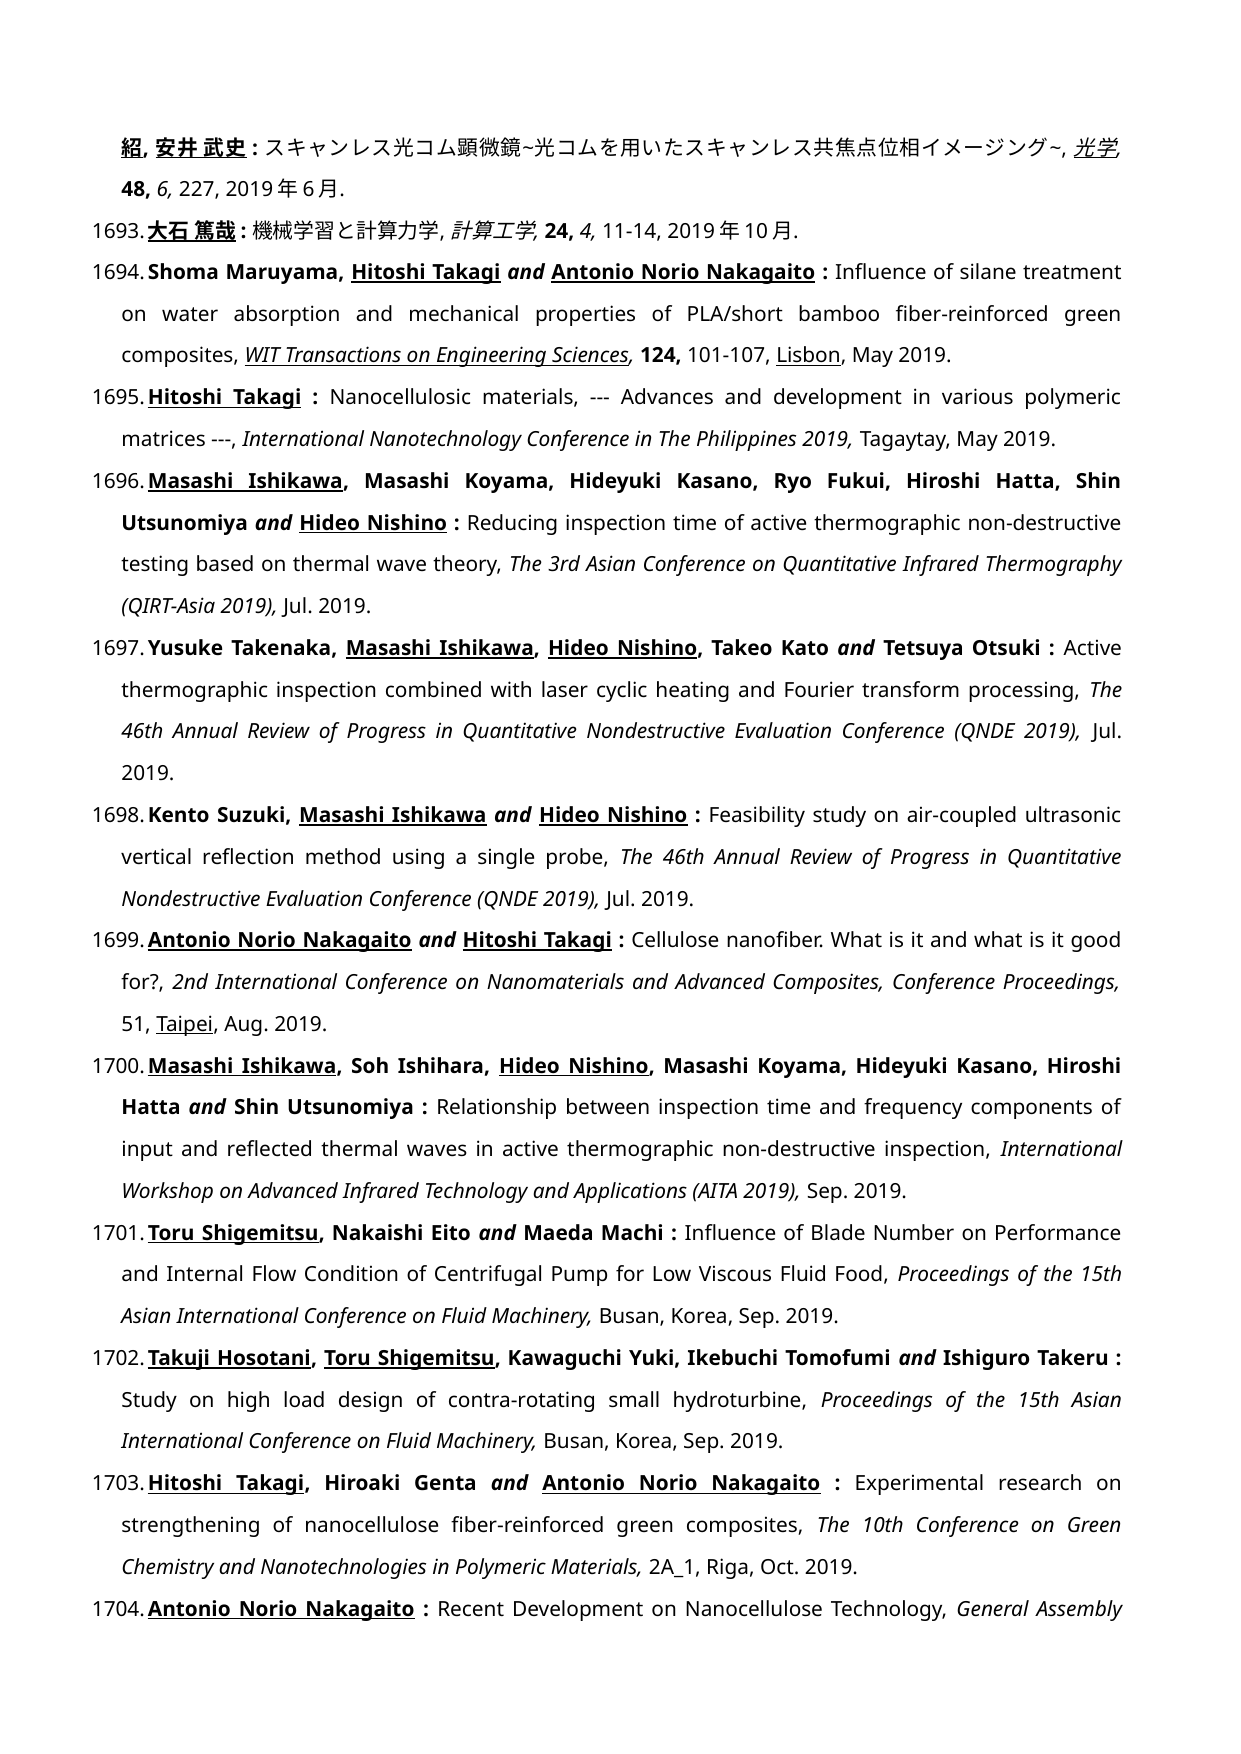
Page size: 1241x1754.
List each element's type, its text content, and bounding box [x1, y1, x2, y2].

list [92, 1587, 1122, 1629]
list Takuji Hosotani, Toru Shigemitsu, Kawaguchi Yuki, Ikebuchi Tomofumi and Ishiguro Takeru : Study on high load design of contra-rotating small hydroturbine, Proceedings of the 15th Asian International Conference on Fluid Machinery, Busan, Korea, Sep. 2019. [92, 1336, 1122, 1462]
list 大石 篤哉 : 機械学習と計算力学, 計算工学, 24, 4, 11-14, 2019年10月. [92, 209, 1122, 250]
list Masashi Ishikawa, Masashi Koyama, Hideyuki Kasano, Ryo Fukui, Hiroshi Hatta, Shin Utsunomiya and Hideo Nishino : Reducing inspection time of active thermographic non-destructive testing based on thermal wave theory, The 3rd Asian Conference on Quantitative Infrared Thermography (QIRT-Asia 2019), Jul. 2019. [92, 459, 1122, 626]
list Shoma Maruyama, Hitoshi Takagi and Antonio Norio Nakagaito : Influence of silane treatment on water absorption and mechanical properties of PLA/short bamboo fiber-reinforced green composites, WIT Transactions on Engineering Sciences, 124, 101-107, Lisbon, May 2019. [92, 250, 1122, 376]
list Kento Suzuki, Masashi Ishikawa and Hideo Nishino : Feasibility study on air-coupled ultrasonic vertical reflection method using a single probe, The 46th Annual Review of Progress in Quantitative Nondestructive Evaluation Conference (QNDE 2019), Jul. 2019. [92, 793, 1122, 919]
list Hitoshi Takagi : Nanocellulosic materials, --- Advances and development in various polymeric matrices ---, International Nanotechnology Conference in The Philippines 2019, Tagaytay, May 2019. [92, 376, 1122, 459]
list Masashi Ishikawa, Soh Ishihara, Hideo Nishino, Masashi Koyama, Hideyuki Kasano, Hiroshi Hatta and Shin Utsunomiya : Relationship between inspection time and frequency components of input and reflected thermal waves in active thermographic non-destructive inspection, International Workshop on Advanced Infrared Technology and Applications (AITA 2019), Sep. 2019. [92, 1044, 1122, 1211]
list Antonio Norio Nakagaito and Hitoshi Takagi : Cellulose nanofiber. What is it and what is it good for?, 2nd International Conference on Nanomaterials and Advanced Composites, Conference Proceedings, 51, Taipei, Aug. 2019. [92, 919, 1122, 1044]
list Hitoshi Takagi, Hiroaki Genta and Antonio Norio Nakagaito : Experimental research on strengthening of nanocellulose fiber-reinforced green composites, The 10th Conference on Green Chemistry and Nanotechnologies in Polymeric Materials, 2A_1, Riga, Oct. 2019. [92, 1462, 1122, 1587]
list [92, 125, 1122, 209]
list Toru Shigemitsu, Nakaishi Eito and Maeda Machi : Influence of Blade Number on Performance and Internal Flow Condition of Centrifugal Pump for Low Viscous Fluid Food, Proceedings of the 15th Asian International Conference on Fluid Machinery, Busan, Korea, Sep. 2019. [92, 1211, 1122, 1336]
list Yusuke Takenaka, Masashi Ishikawa, Hideo Nishino, Takeo Kato and Tetsuya Otsuki : Active thermographic inspection combined with laser cyclic heating and Fourier transform processing, The 46th Annual Review of Progress in Quantitative Nondestructive Evaluation Conference (QNDE 2019), Jul. 2019. [92, 626, 1122, 793]
